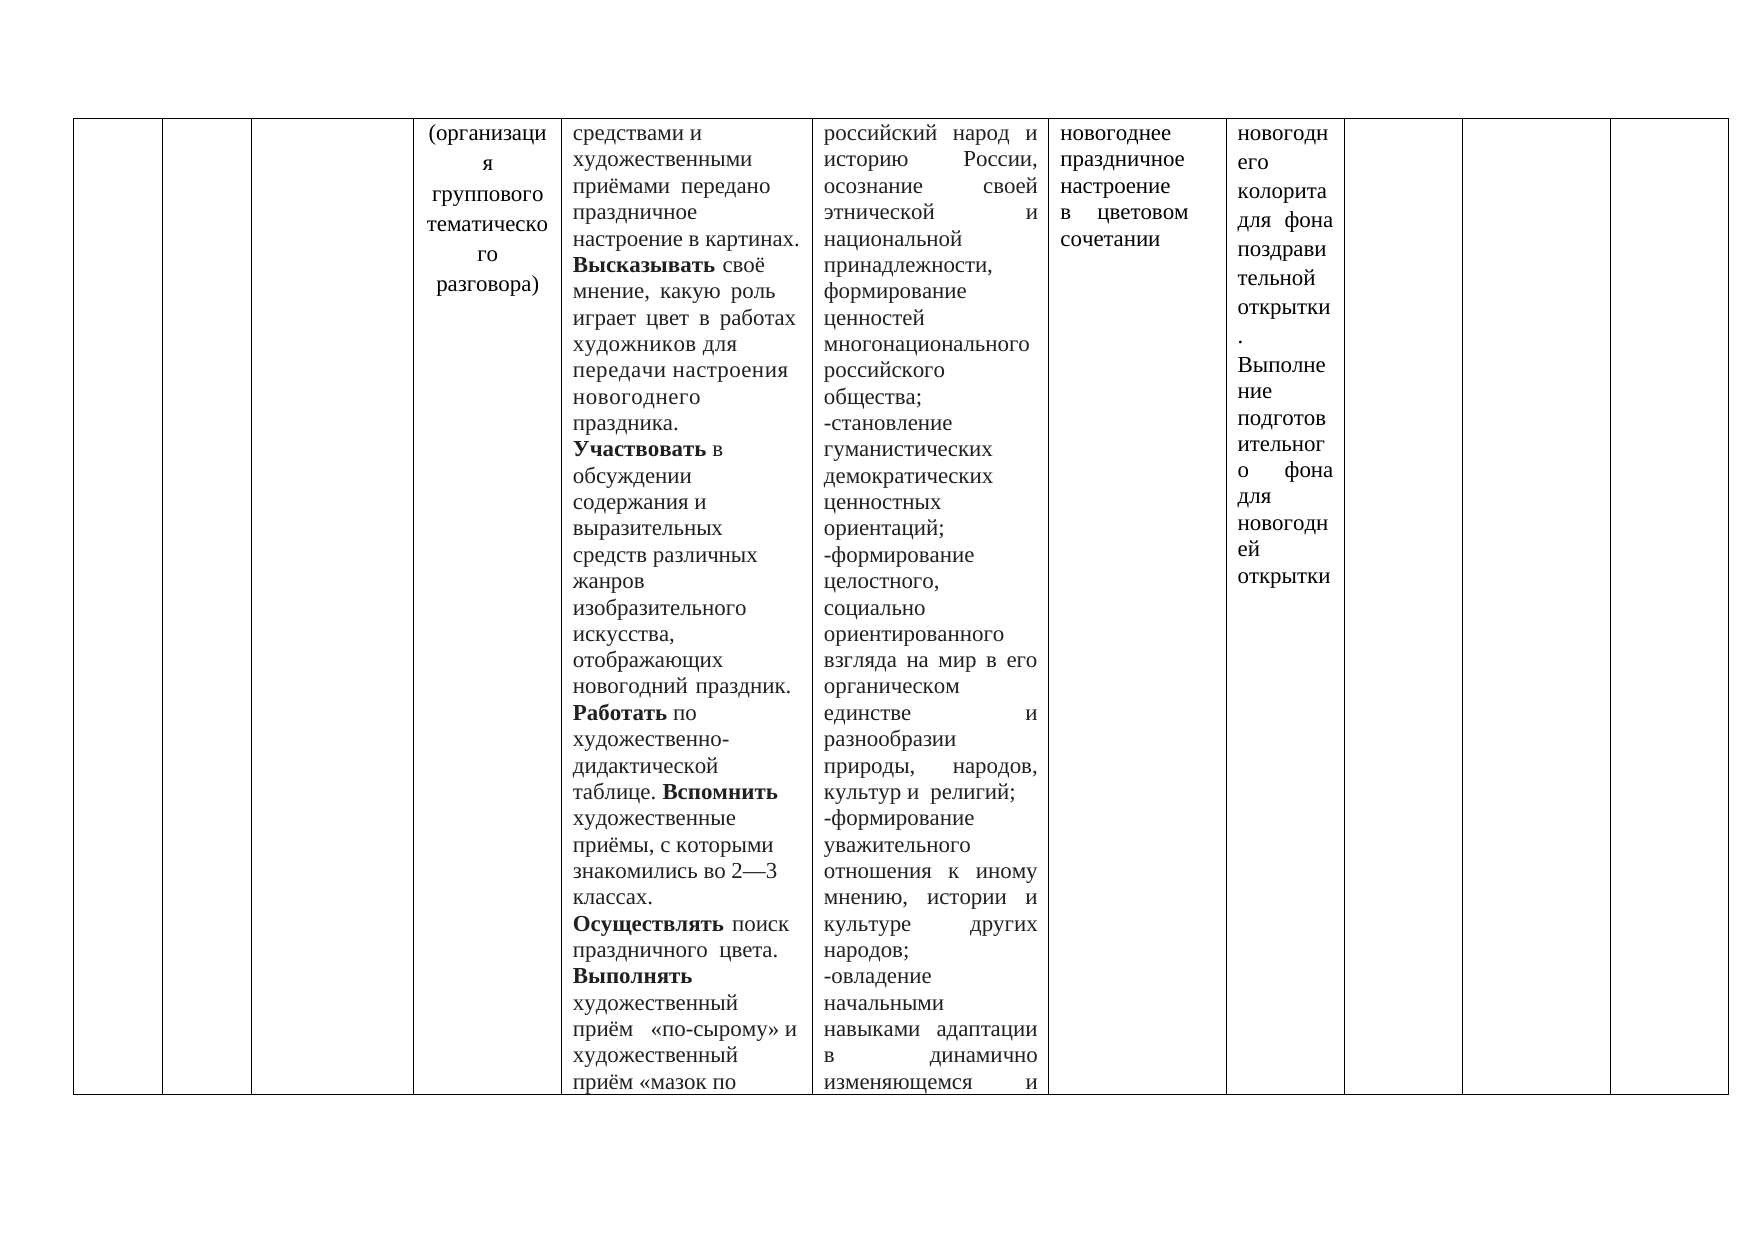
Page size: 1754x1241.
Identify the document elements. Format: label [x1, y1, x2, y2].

table_cell [813, 119, 1048, 1094]
table_cell [74, 119, 162, 1094]
table_cell [562, 119, 812, 1094]
table_cell [414, 119, 561, 1094]
table_cell [1611, 119, 1728, 1094]
table_cell [163, 119, 251, 1094]
table_cell [1345, 119, 1462, 1094]
table_cell [1049, 119, 1226, 1094]
table_cell [1227, 119, 1344, 1094]
table_cell [1463, 119, 1610, 1094]
table_cell [252, 119, 413, 1094]
